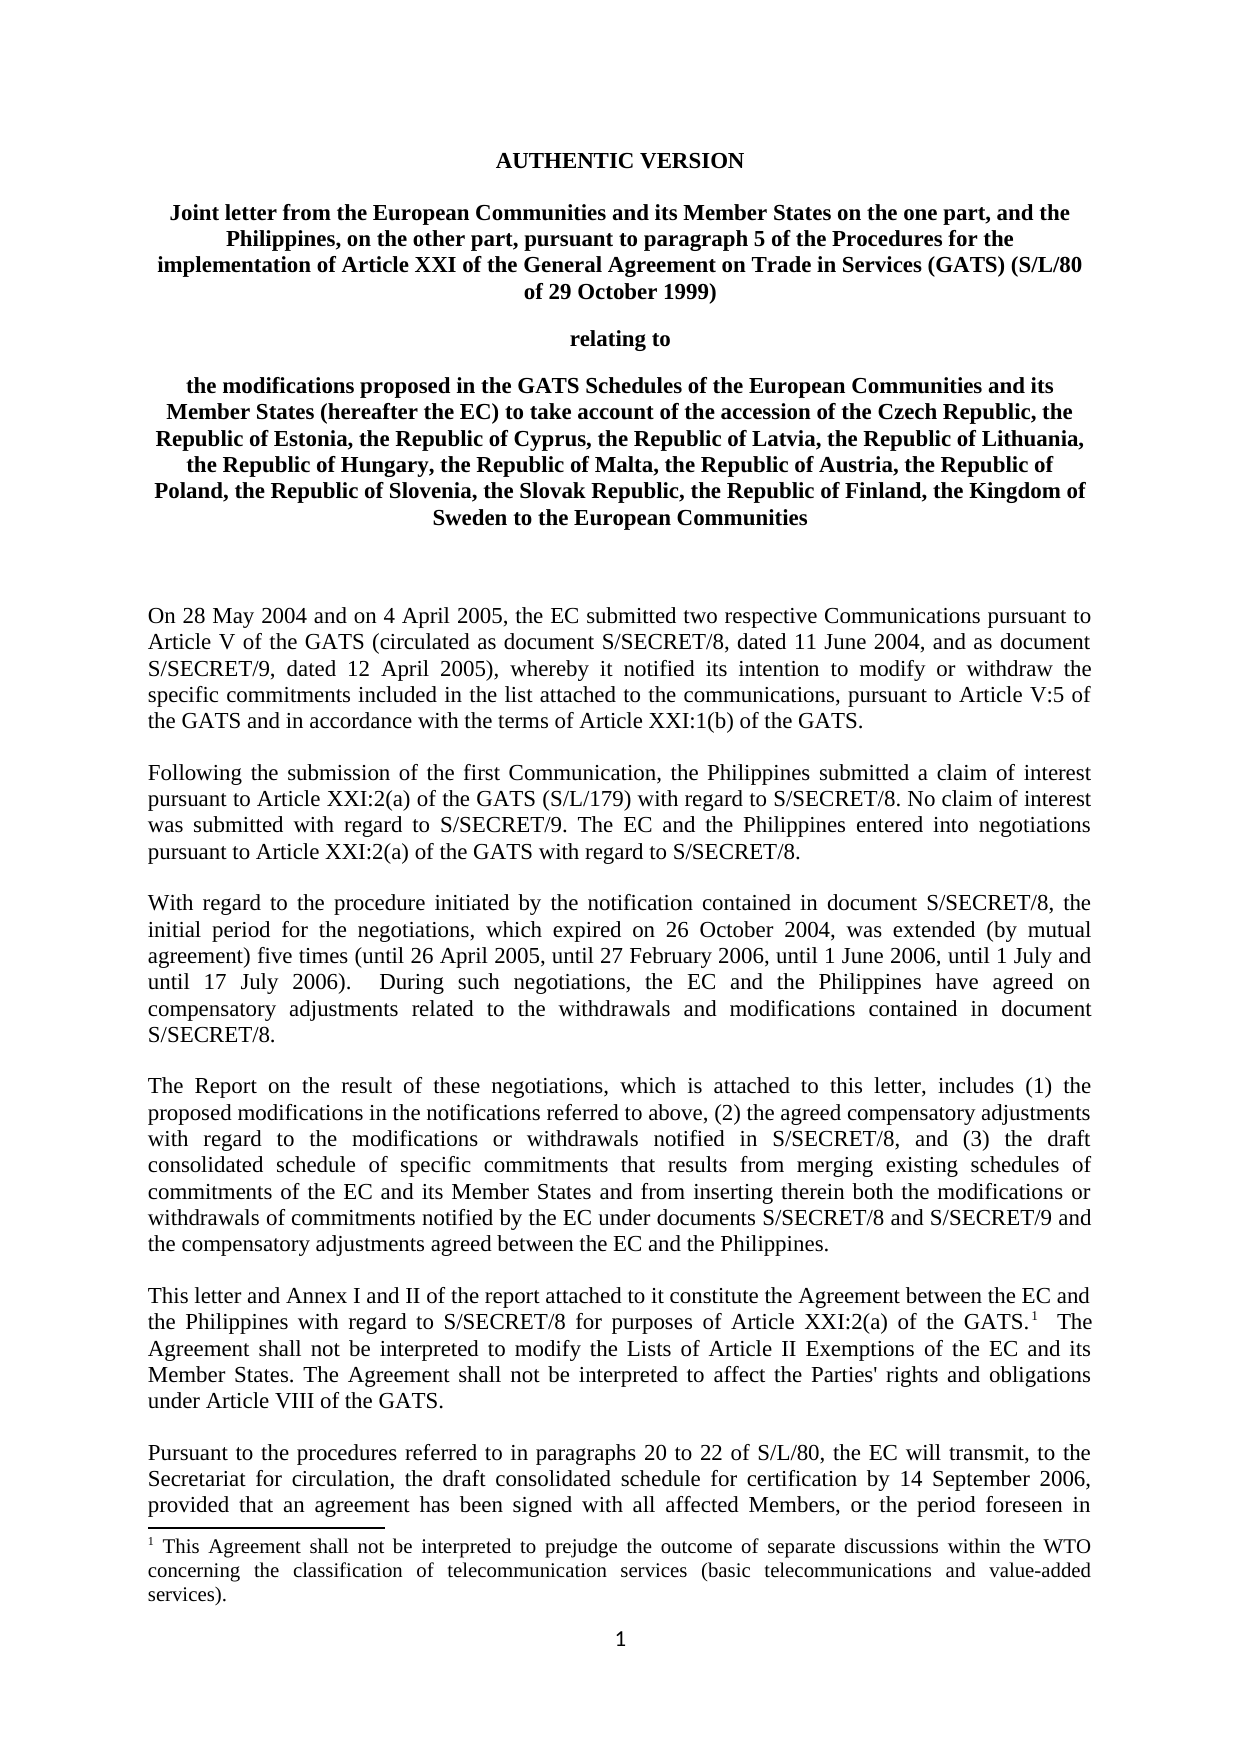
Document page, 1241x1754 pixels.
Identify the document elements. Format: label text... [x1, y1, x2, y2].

list This letter and Annex I and II of the report attached to it constitute the Agreement between the EC and the Philippines with regard to S/SECRET/8 for purposes of Article XXI:2(a) of the GATS. The Agreement shall not be interpreted to modify the Lists of Article II Exemptions of the EC and its Member States. The Agreement shall not be interpreted to affect the Parties' rights and obligations under Article VIII of the GATS. [148, 1282, 1093, 1414]
list Following the submission of the first Communication, the Philippines submitted a claim of interest pursuant to Article XXI:2(a) of the GATS (S/L/179) with regard to S/SECRET/8. No claim of interest was submitted with regard to S/SECRET/9. The EC and the Philippines entered into negotiations pursuant to Article XXI:2(a) of the GATS with regard to S/SECRET/8. [148, 759, 1093, 864]
text the modifications proposed in the GATS Schedules of the European Communities and its Member States (hereafter the EC) to take account of the accession of the Czech Republic, the Republic of Estonia, the Republic of Cyprus, the Republic of Latvia, the Republic of Lithuania, the Republic of Hungary, the Republic of Malta, the Republic of Austria, the Republic of Poland, the Republic of Slovenia, the Slovak Republic, the Republic of Finland, the Kingdom of Sweden to the European Communities [148, 372, 1093, 530]
text relating to [148, 325, 1093, 351]
list On 28 May 2004 and on 4 April 2005, the EC submitted two respective Communications pursuant to Article V of the GATS (circulated as document S/SECRET/8, dated 11 June 2004, and as document S/SECRET/9, dated 12 April 2005), whereby it notified its intention to modify or withdraw the specific commitments included in the list attached to the communications, pursuant to Article V:5 of the GATS and in accordance with the terms of Article XXI:1(b) of the GATS. [148, 602, 1093, 734]
text AUTHENTIC VERSION [148, 148, 1093, 174]
list The Report on the result of these negotiations, which is attached to this letter, includes (1) the proposed modifications in the notifications referred to above, (2) the agreed compensatory adjustments with regard to the modifications or withdrawals notified in S/SECRET/8, and (3) the draft consolidated schedule of specific commitments that results from merging existing schedules of commitments of the EC and its Member States and from inserting therein both the modifications or withdrawals of commitments notified by the EC under documents S/SECRET/8 and S/SECRET/9 and the compensatory adjustments agreed between the EC and the Philippines. [148, 1072, 1093, 1257]
text Joint letter from the European Communities and its Member States on the one part, and the Philippines, on the other part, pursuant to paragraph 5 of the Procedures for the implementation of Article XXI of the General Agreement on Trade in Services (GATS) (S/L/80 of 29 October 1999) [148, 199, 1093, 304]
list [148, 1439, 1093, 1518]
list With regard to the procedure initiated by the notification contained in document S/SECRET/8, the initial period for the negotiations, which expired on 26 October 2004, was extended (by mutual agreement) five times (until 26 April 2005, until 27 February 2006, until 1 June 2006, until 1 July and until 17 July 2006). During such negotiations, the EC and the Philippines have agreed on compensatory adjustments related to the withdrawals and modifications contained in document S/SECRET/8. [148, 889, 1093, 1047]
